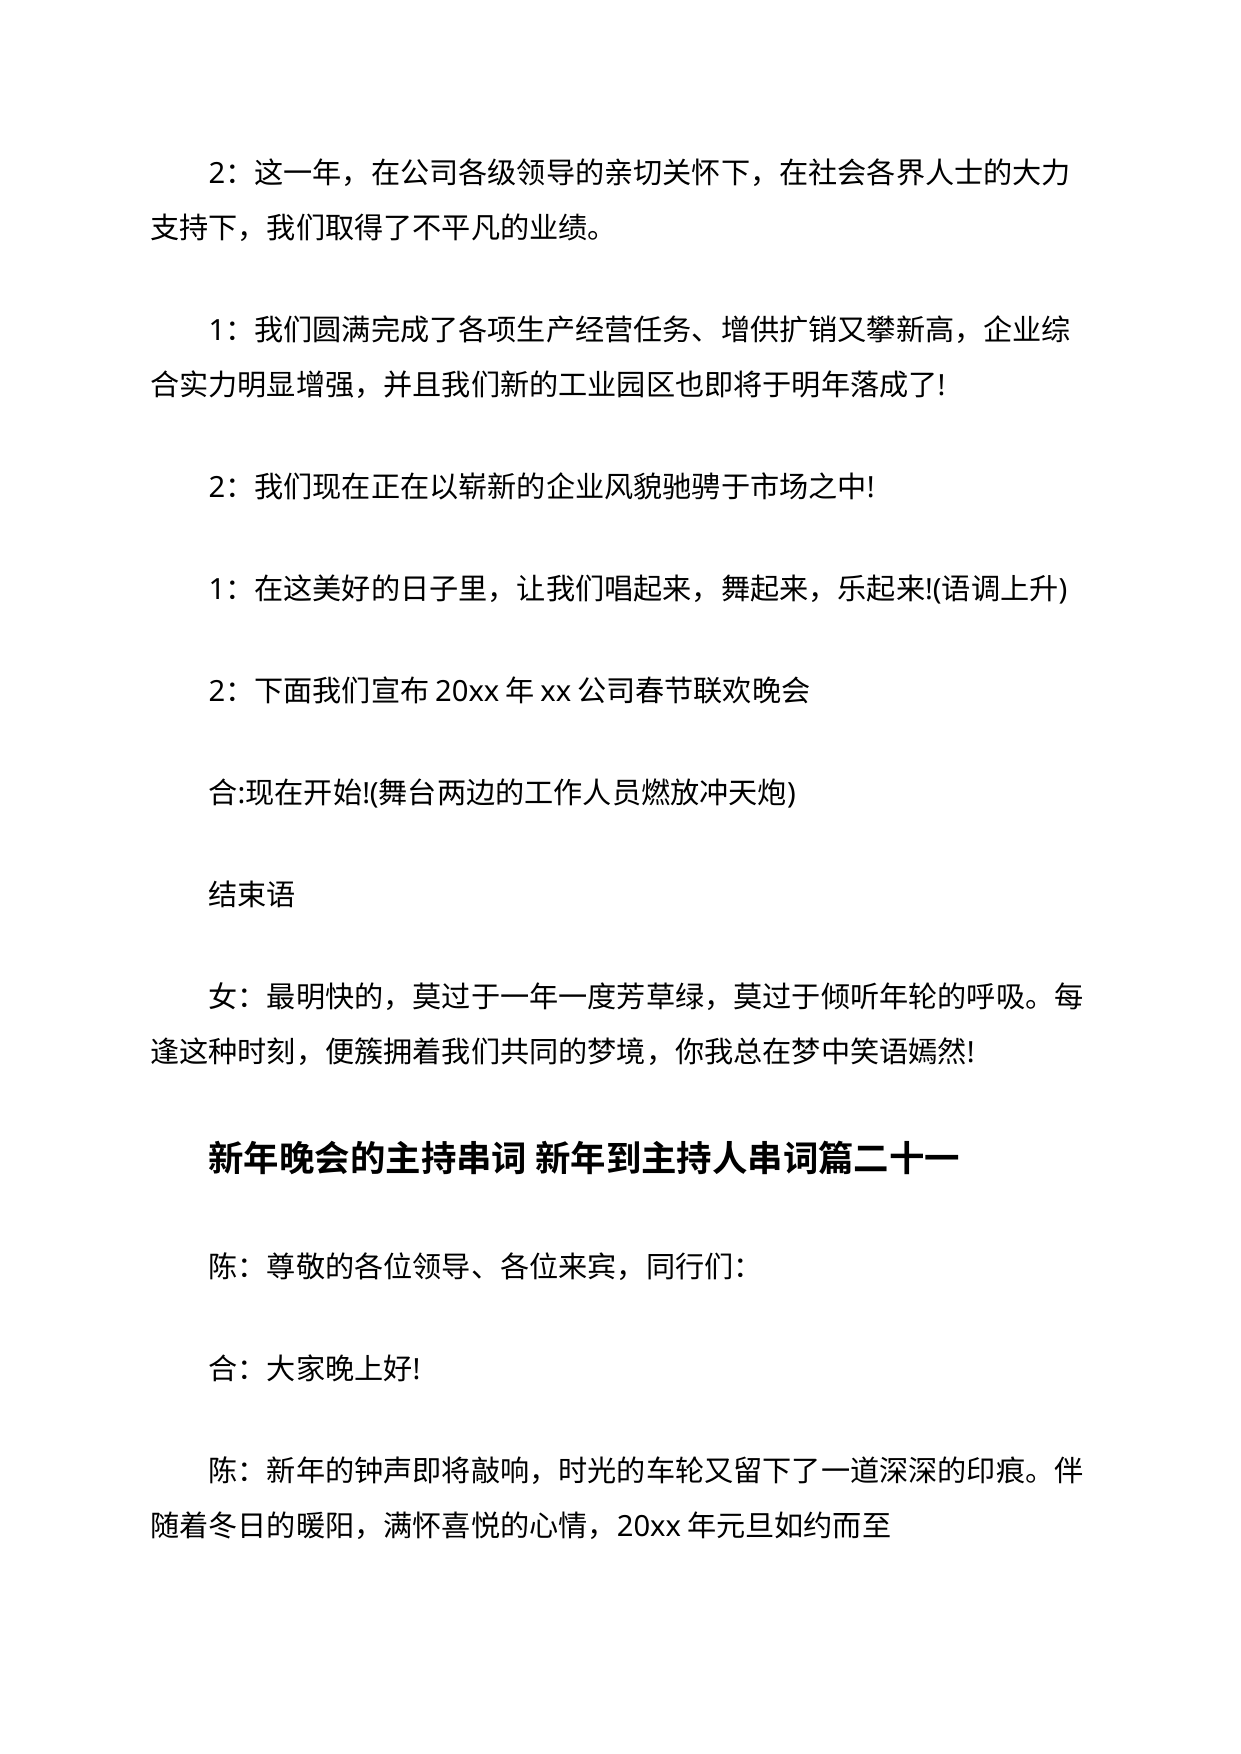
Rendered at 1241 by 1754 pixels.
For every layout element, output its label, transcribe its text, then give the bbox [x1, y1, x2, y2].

text 1：我们圆满完成了各项生产经营任务、增供扩销又攀新高，企业综合实力明显增强，并且我们新的工业园区也即将于明年落成了! [150, 307, 1090, 404]
text 陈：尊敬的各位领导、各位来宾，同行们： [150, 1244, 1090, 1286]
text 新年晚会的主持串词 新年到主持人串词篇二十一 [150, 1130, 1090, 1182]
text 1：在这美好的日子里，让我们唱起来，舞起来，乐起来!(语调上升) [150, 566, 1090, 608]
text 2：我们现在正在以崭新的企业风貌驰骋于市场之中! [150, 464, 1090, 506]
text 合：大家晚上好! [150, 1346, 1090, 1388]
text 合:现在开始!(舞台两边的工作人员燃放冲天炮) [150, 770, 1090, 812]
text 2：下面我们宣布20xx年xx公司春节联欢晚会 [150, 668, 1090, 710]
text 女：最明快的，莫过于一年一度芳草绿，莫过于倾听年轮的呼吸。每逢这种时刻，便簇拥着我们共同的梦境，你我总在梦中笑语嫣然! [150, 973, 1090, 1071]
text 陈：新年的钟声即将敲响，时光的车轮又留下了一道深深的印痕。伴随着冬日的暖阳，满怀喜悦的心情，20xx年元旦如约而至 [150, 1447, 1090, 1545]
text 结束语 [150, 872, 1090, 914]
text 2：这一年，在公司各级领导的亲切关怀下，在社会各界人士的大力支持下，我们取得了不平凡的业绩。 [150, 150, 1090, 247]
